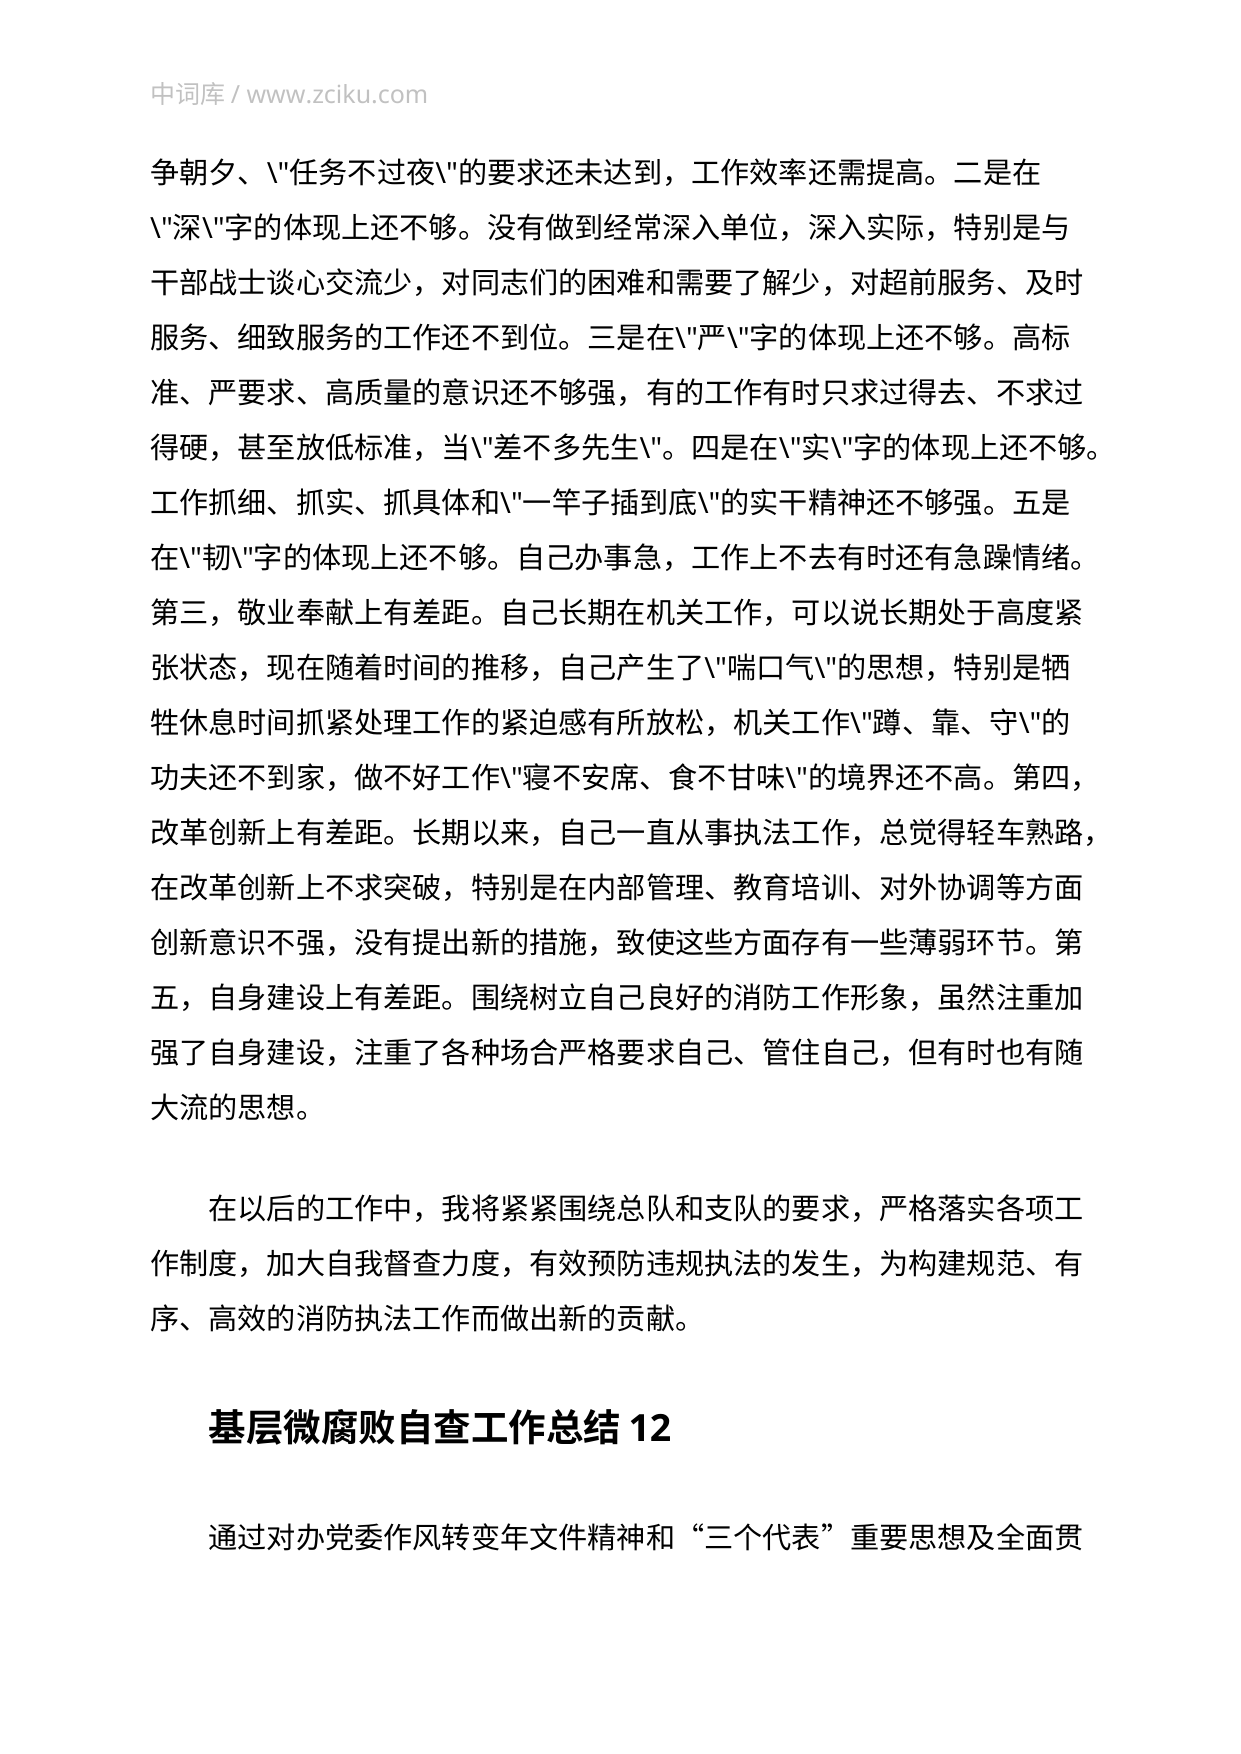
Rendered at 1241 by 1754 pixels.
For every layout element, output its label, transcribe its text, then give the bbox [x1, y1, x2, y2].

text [150, 1515, 1090, 1557]
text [150, 150, 1090, 1126]
text 在以后的工作中，我将紧紧围绕总队和支队的要求，严格落实各项工作制度，加大自我督查力度，有效预防违规执法的发生，为构建规范、有序、高效的消防执法工作而做出新的贡献。 [150, 1186, 1090, 1338]
text 基层微腐败自查工作总结12 [150, 1397, 1090, 1452]
